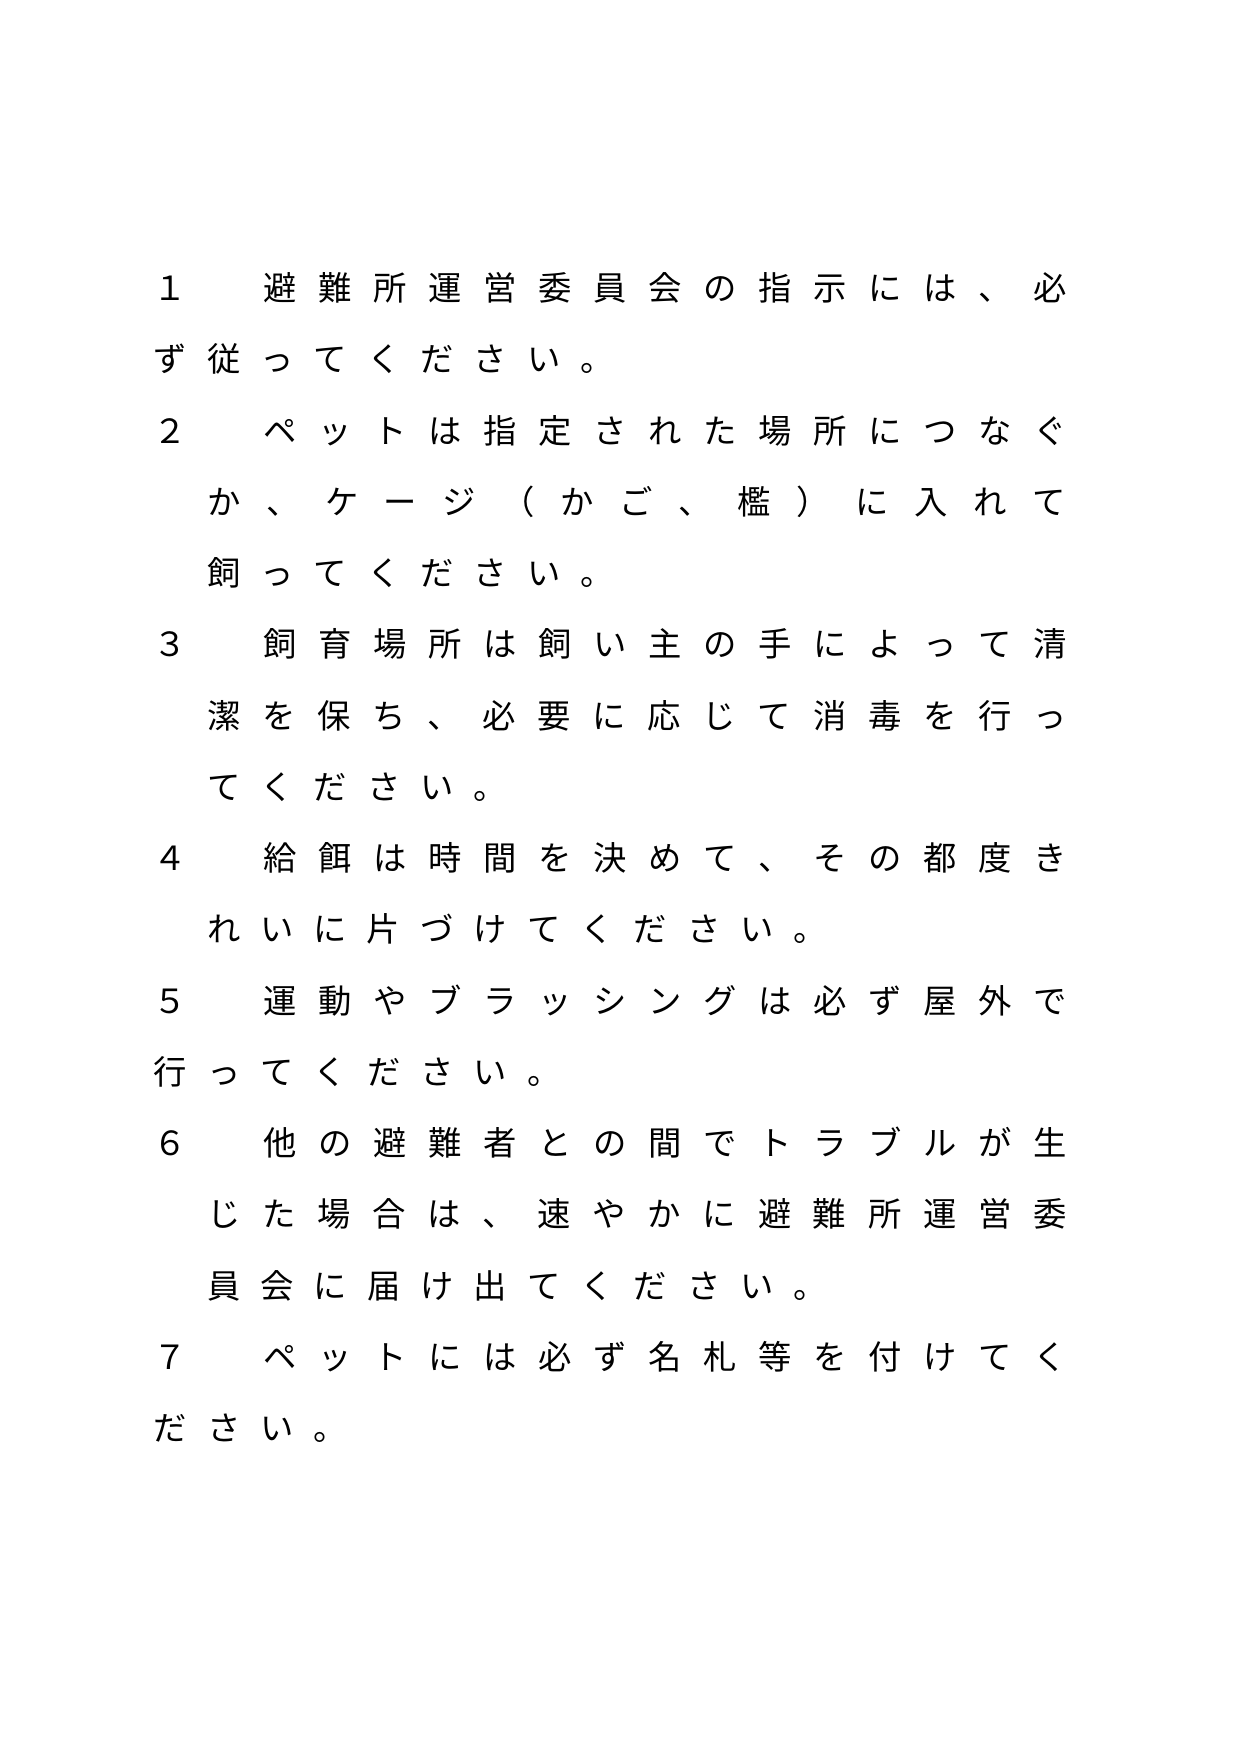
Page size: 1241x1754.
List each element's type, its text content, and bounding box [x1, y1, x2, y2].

text ２ ペットは指定された場所につなぐか、ケージ（かご、檻）に入れて飼ってください。 [153, 393, 1087, 607]
text ３ 飼育場所は飼い主の手によって清潔を保ち、必要に応じて消毒を行ってください。 [153, 607, 1087, 820]
text ７ ペットには必ず名札等を付けてください。 [153, 1319, 1087, 1462]
text ４ 給餌は時間を決めて、その都度きれいに片づけてください。 [153, 820, 1087, 963]
text ６ 他の避難者との間でトラブルが生じた場合は、速やかに避難所運営委員会に届け出てください。 [153, 1105, 1087, 1319]
text ５ 運動やブラッシングは必ず屋外で行ってください。 [153, 963, 1087, 1105]
text １ 避難所運営委員会の指示には、必ず従ってください。 [153, 250, 1087, 393]
